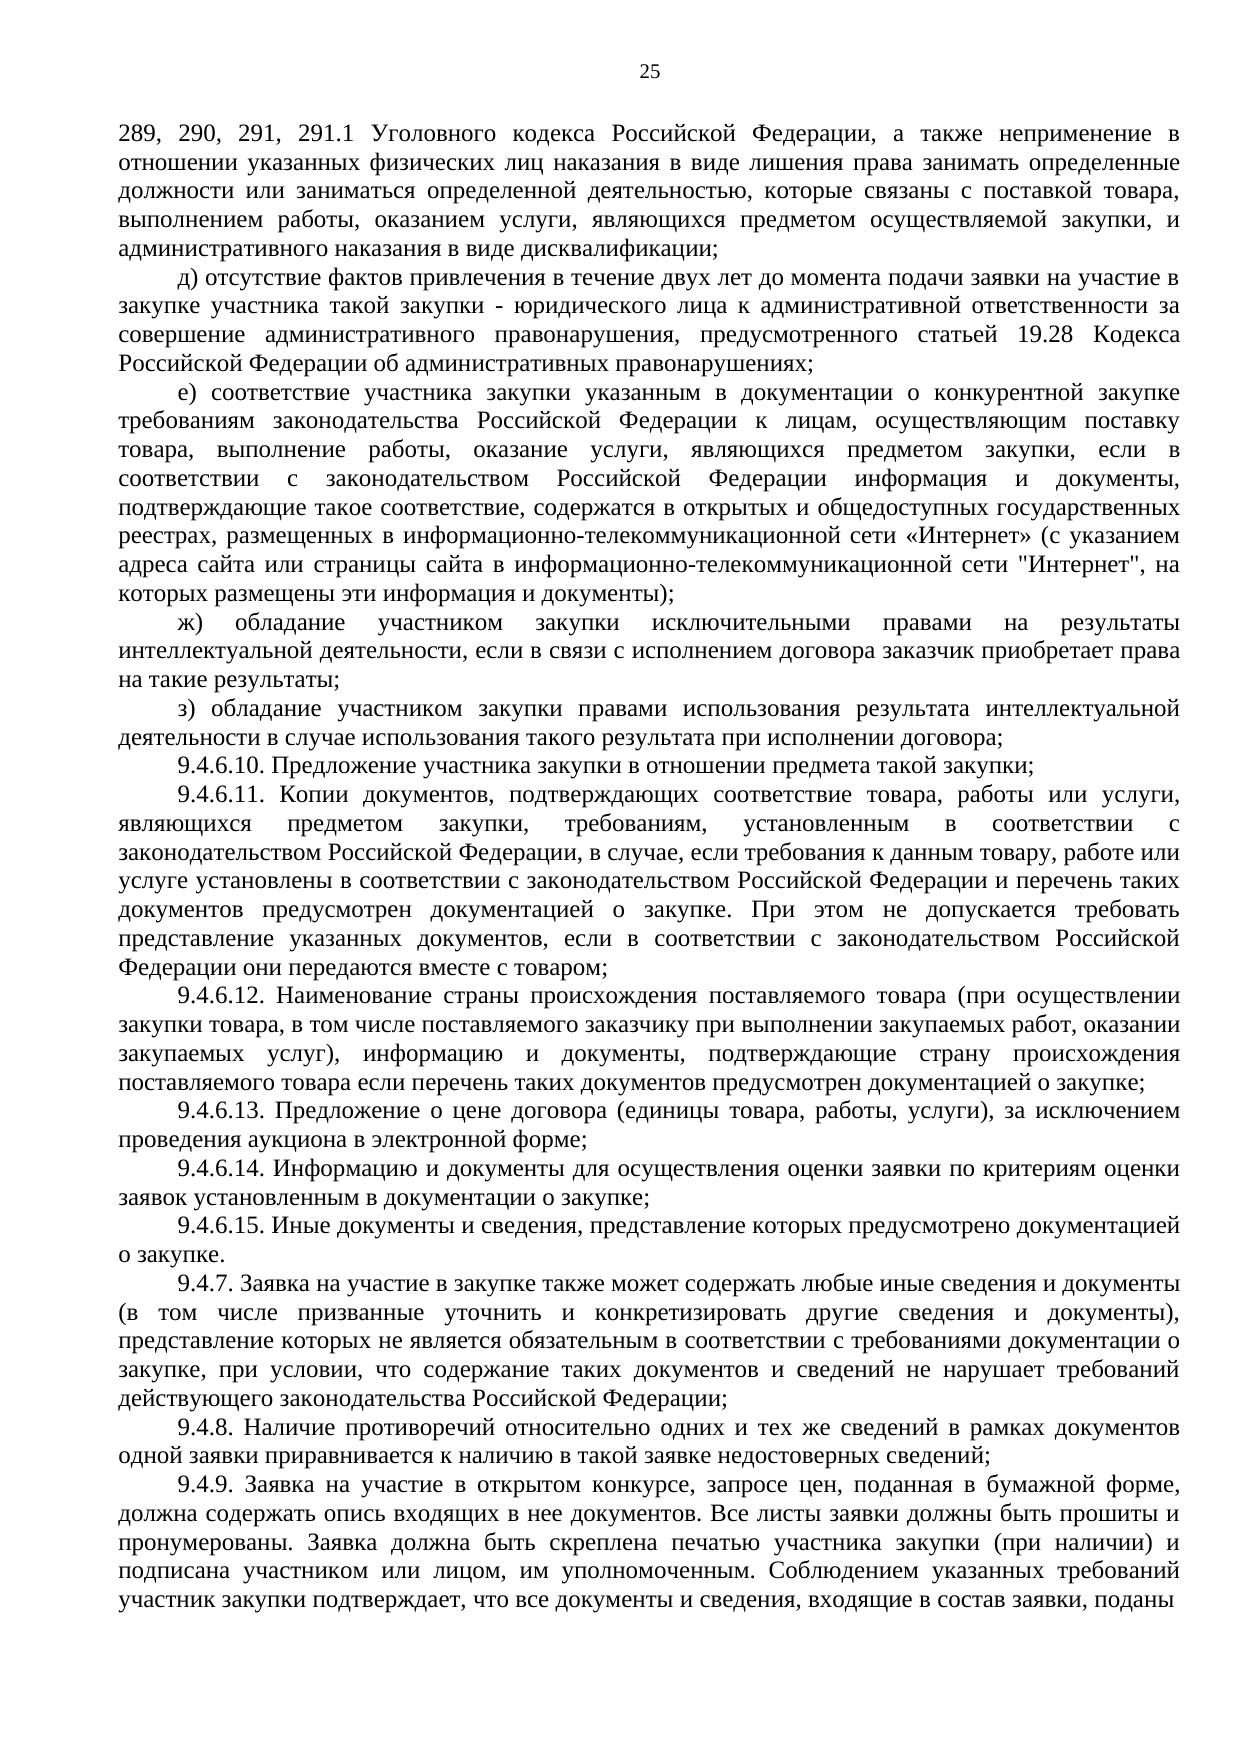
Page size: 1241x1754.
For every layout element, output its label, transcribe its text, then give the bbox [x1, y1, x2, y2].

text 9.4.6.11. Копии документов, подтверждающих соответствие товара, работы или услуги, являющихся предметом закупки, требованиям, установленным в соответствии с законодательством Российской Федерации, в случае, если требования к данным товару, работе или услуге установлены в соответствии с законодательством Российской Федерации и перечень таких документов предусмотрен документацией о закупке. При этом не допускается требовать представление указанных документов, если в соответствии с законодательством Российской Федерации они передаются вместе с товаром; [118, 779, 1181, 981]
text з) обладание участником закупки правами использования результата интеллектуальной деятельности в случае использования такого результата при исполнении договора; [118, 693, 1181, 751]
text 9.4.6.12. Наименование страны происхождения поставляемого товара (при осуществлении закупки товара, в том числе поставляемого заказчику при выполнении закупаемых работ, оказании закупаемых услуг), информацию и документы, подтверждающие страну происхождения поставляемого товара если перечень таких документов предусмотрен документацией о закупке; [118, 981, 1181, 1096]
text 9.4.7. Заявка на участие в закупке также может содержать любые иные сведения и документы (в том числе призванные уточнить и конкретизировать другие сведения и документы), представление которых не является обязательным в соответствии с требованиями документации о закупке, при условии, что содержание таких документов и сведений не нарушает требований действующего законодательства Российской Федерации; [118, 1268, 1181, 1412]
text 9.4.6.10. Предложение участника закупки в отношении предмета такой закупки; [118, 751, 1181, 779]
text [118, 1469, 1181, 1613]
text е) соответствие участника закупки указанным в документации о конкурентной закупке требованиям законодательства Российской Федерации к лицам, осуществляющим поставку товара, выполнение работы, оказание услуги, являющихся предметом закупки, если в соответствии с законодательством Российской Федерации информация и документы, подтверждающие такое соответствие, содержатся в открытых и общедоступных государственных реестрах, размещенных в информационно-телекоммуникационной сети «Интернет» (с указанием адреса сайта или страницы сайта в информационно-телекоммуникационной сети "Интернет", на которых размещены эти информация и документы); [118, 377, 1181, 607]
text 9.4.6.15. Иные документы и сведения, представление которых предусмотрено документацией о закупке. [118, 1211, 1181, 1268]
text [118, 118, 1181, 262]
text 9.4.6.13. Предложение о цене договора (единицы товара, работы, услуги), за исключением проведения аукциона в электронной форме; [118, 1096, 1181, 1153]
text д) отсутствие фактов привлечения в течение двух лет до момента подачи заявки на участие в закупке участника такой закупки - юридического лица к административной ответственности за совершение административного правонарушения, предусмотренного статьей 19.28 Кодекса Российской Федерации об административных правонарушениях; [118, 262, 1181, 377]
text 9.4.8. Наличие противоречий относительно одних и тех же сведений в рамках документов одной заявки приравнивается к наличию в такой заявке недостоверных сведений; [118, 1412, 1181, 1469]
text ж) обладание участником закупки исключительными правами на результаты интеллектуальной деятельности, если в связи с исполнением договора заказчик приобретает права на такие результаты; [118, 607, 1181, 693]
text 9.4.6.14. Информацию и документы для осуществления оценки заявки по критериям оценки заявок установленным в документации о закупке; [118, 1153, 1181, 1211]
